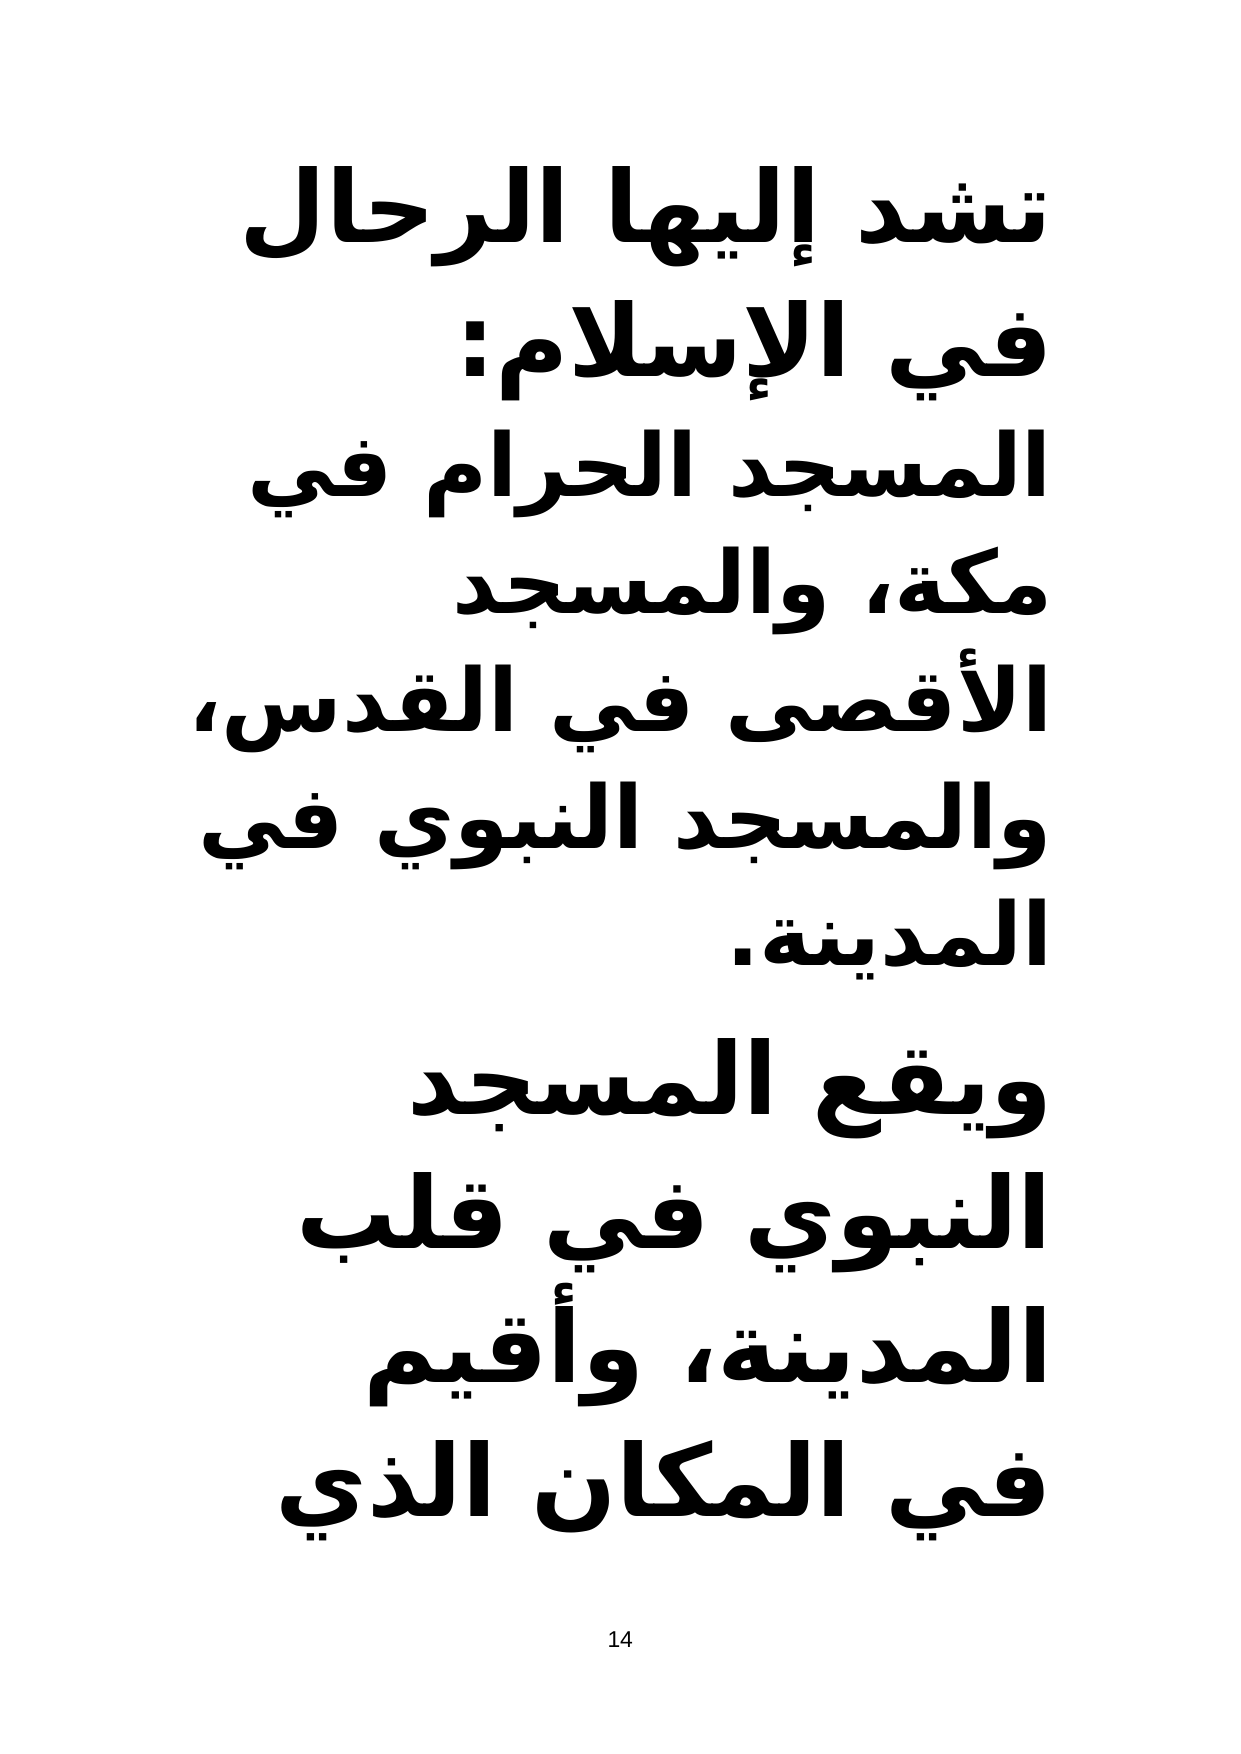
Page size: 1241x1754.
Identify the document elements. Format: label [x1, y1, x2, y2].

text [187, 150, 1053, 986]
text [187, 1022, 1053, 1540]
